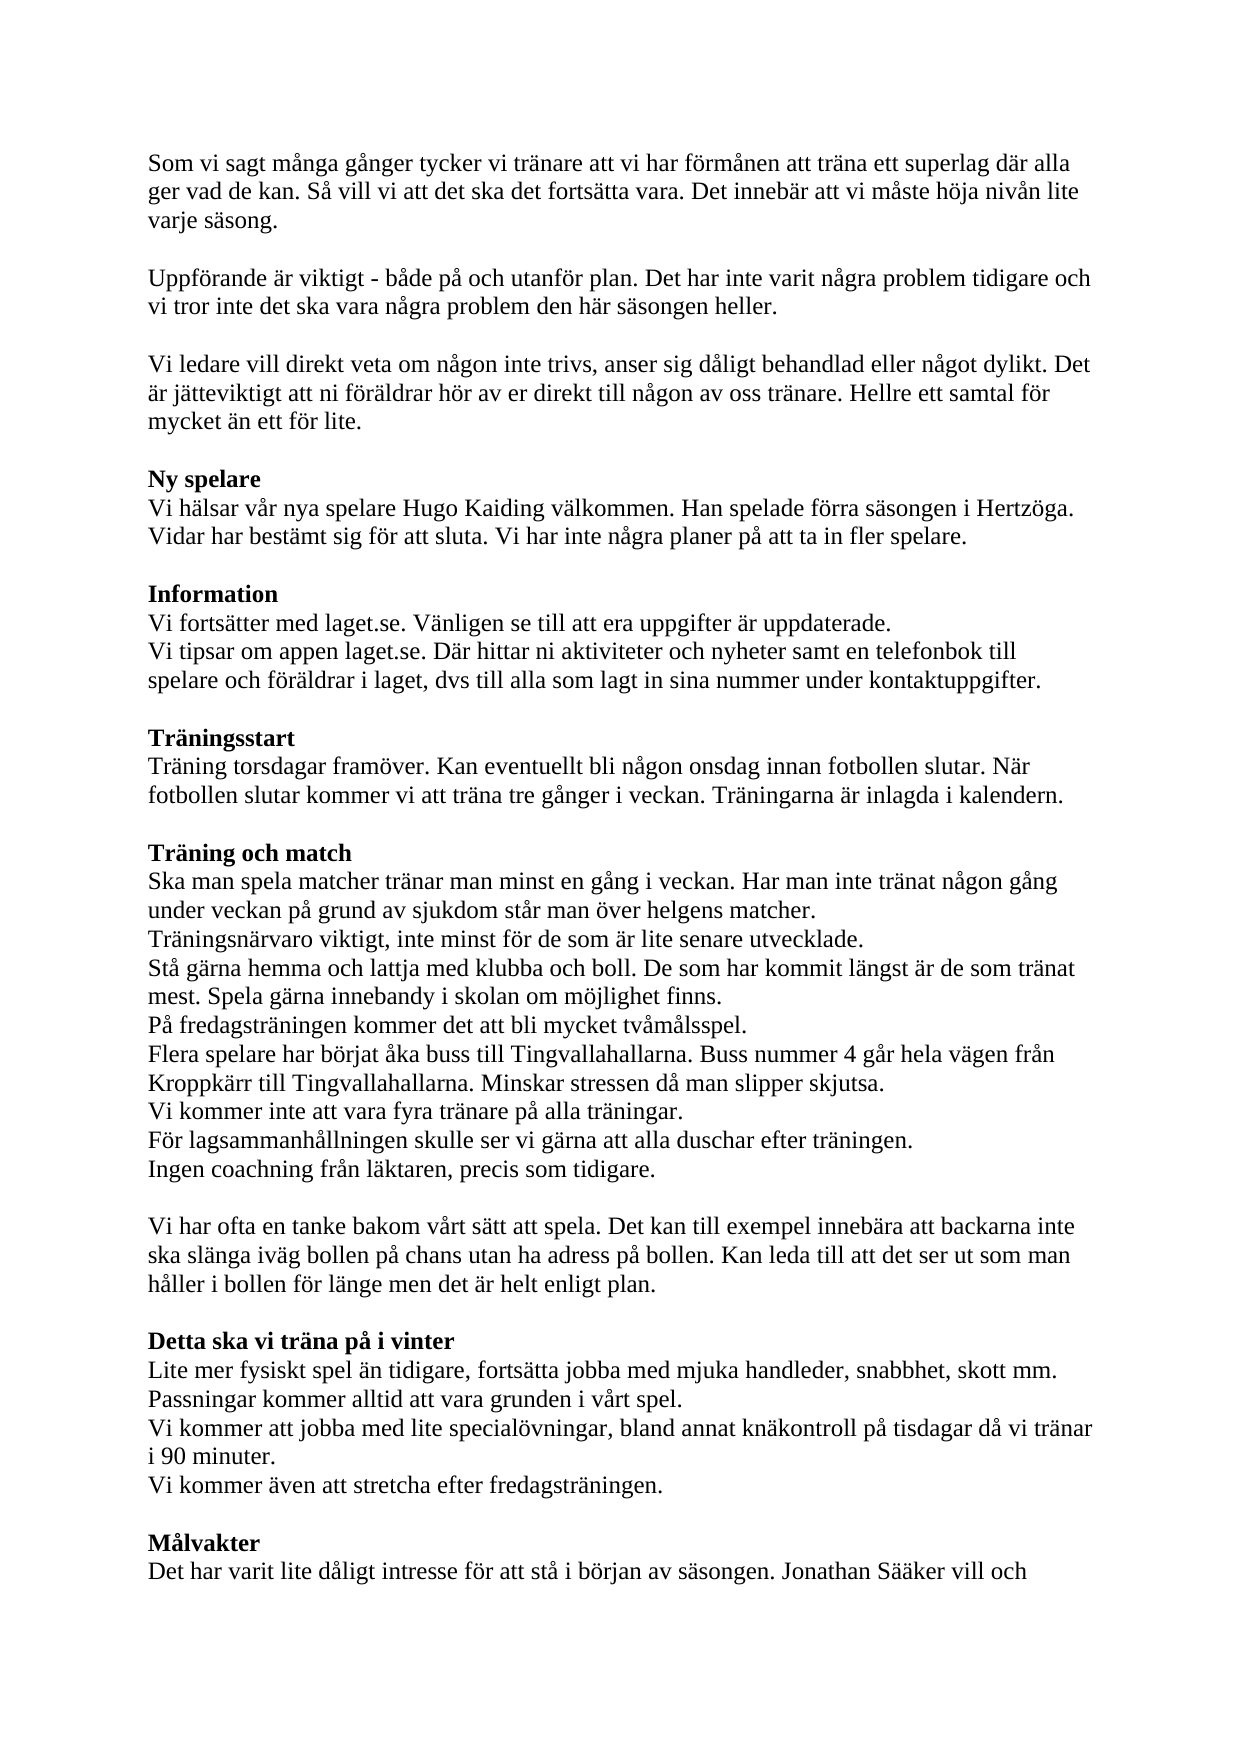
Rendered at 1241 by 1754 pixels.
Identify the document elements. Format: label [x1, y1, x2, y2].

text [148, 148, 1093, 1585]
